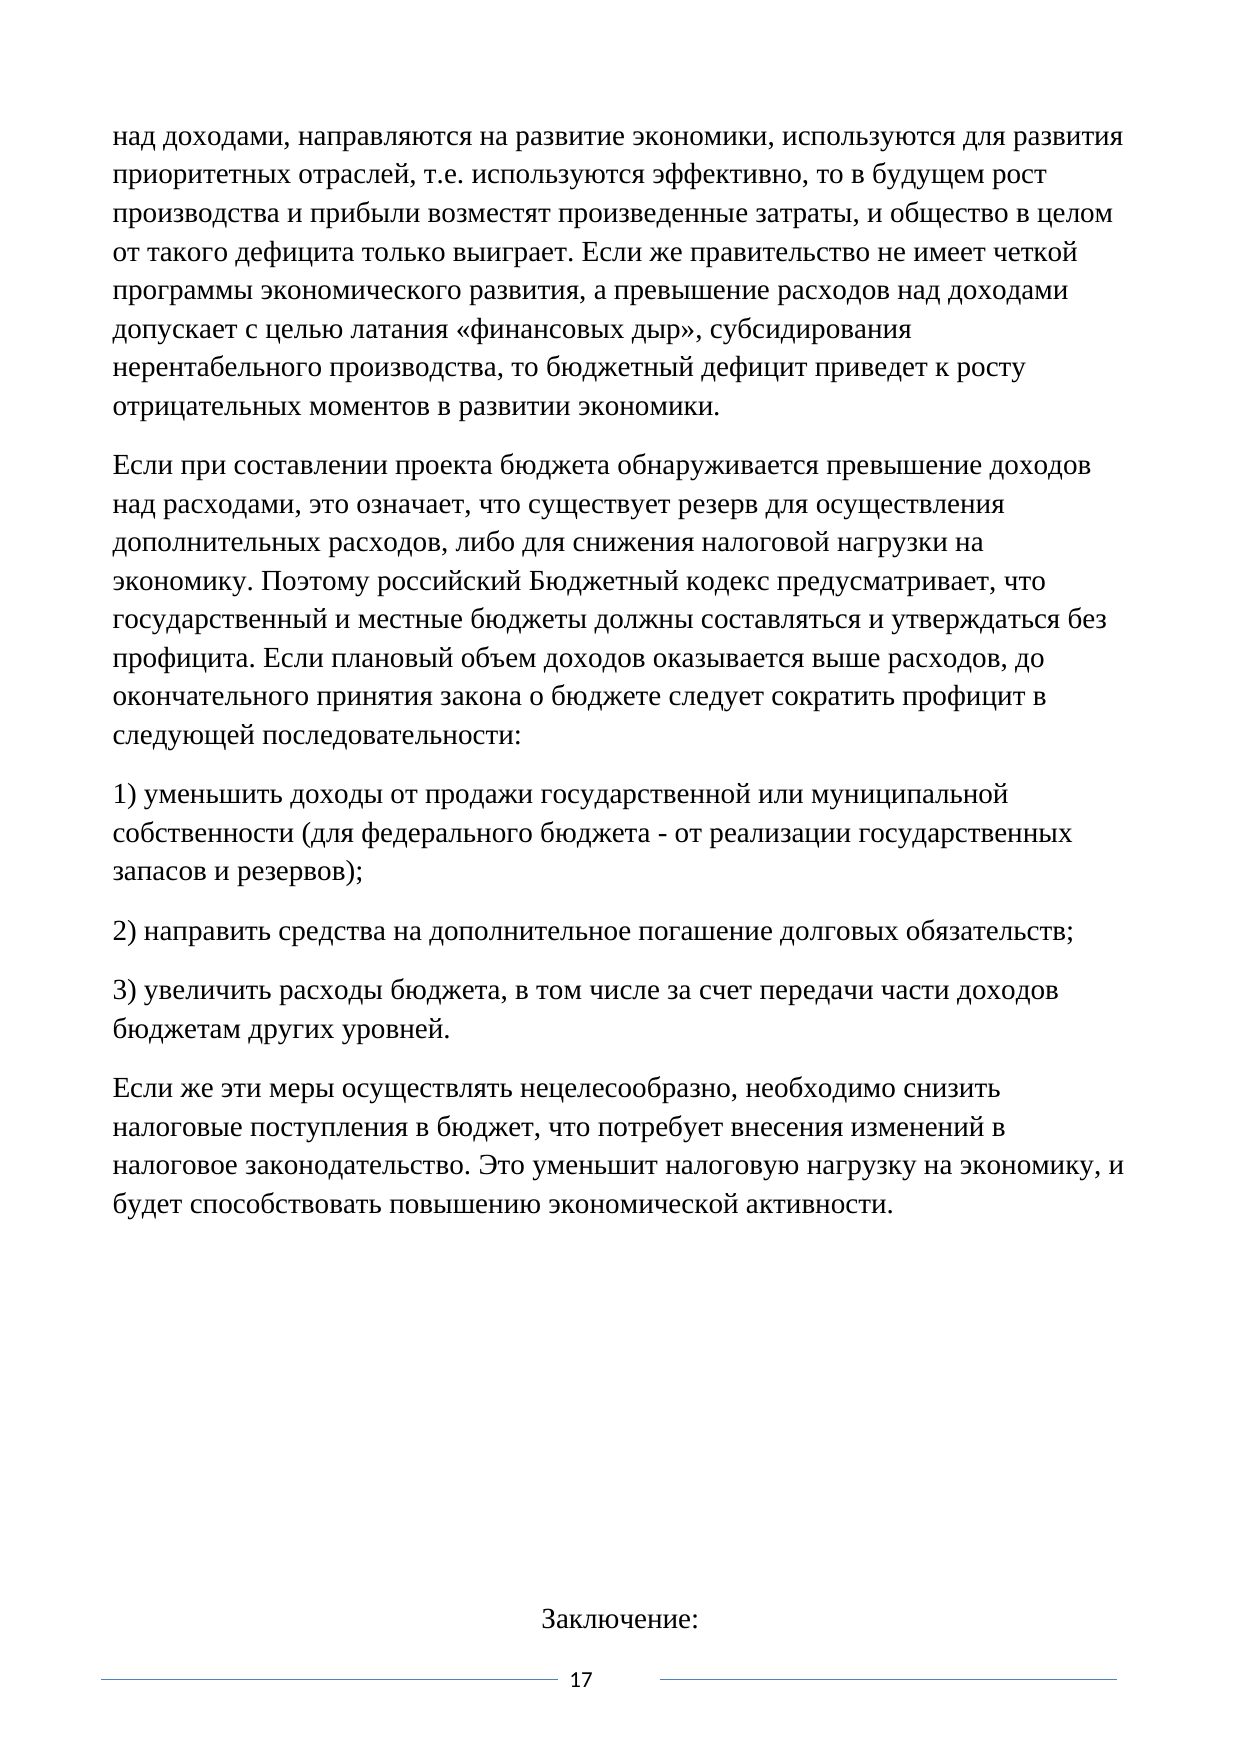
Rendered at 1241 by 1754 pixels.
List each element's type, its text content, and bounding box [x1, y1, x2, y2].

text 3) увеличить расходы бюджета, в том числе за счет передачи части доходов бюджетам других уровней. [112, 972, 1128, 1044]
text 2) направить средства на дополнительное погашение долговых обязательств; [112, 913, 1128, 946]
text Если же эти меры осуществлять нецелесообразно, необходимо снизить налоговые поступления в бюджет, что потребует внесения изменений в налоговое законодательство. Это уменьшит налоговую нагрузку на экономику, и будет способствовать повышению экономической активности. [112, 1070, 1128, 1219]
text Если при составлении проекта бюджета обнаруживается превышение доходов над расходами, это означает, что существует резерв для осуществления дополнительных расходов, либо для снижения налоговой нагрузки на экономику. Поэтому российский Бюджетный кодекс предусматривает, что государственный и местные бюджеты должны составляться и утверждаться без профицита. Если плановый объем доходов оказывается выше расходов, до окончательного принятия закона о бюджете следует сократить профицит в следующей последовательности: [112, 447, 1128, 751]
text 1) уменьшить доходы от продажи государственной или муниципальной собственности (для федерального бюджета - от реализации государственных запасов и резервов); [112, 776, 1128, 887]
text Заключение: [112, 1601, 1128, 1635]
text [112, 118, 1128, 421]
